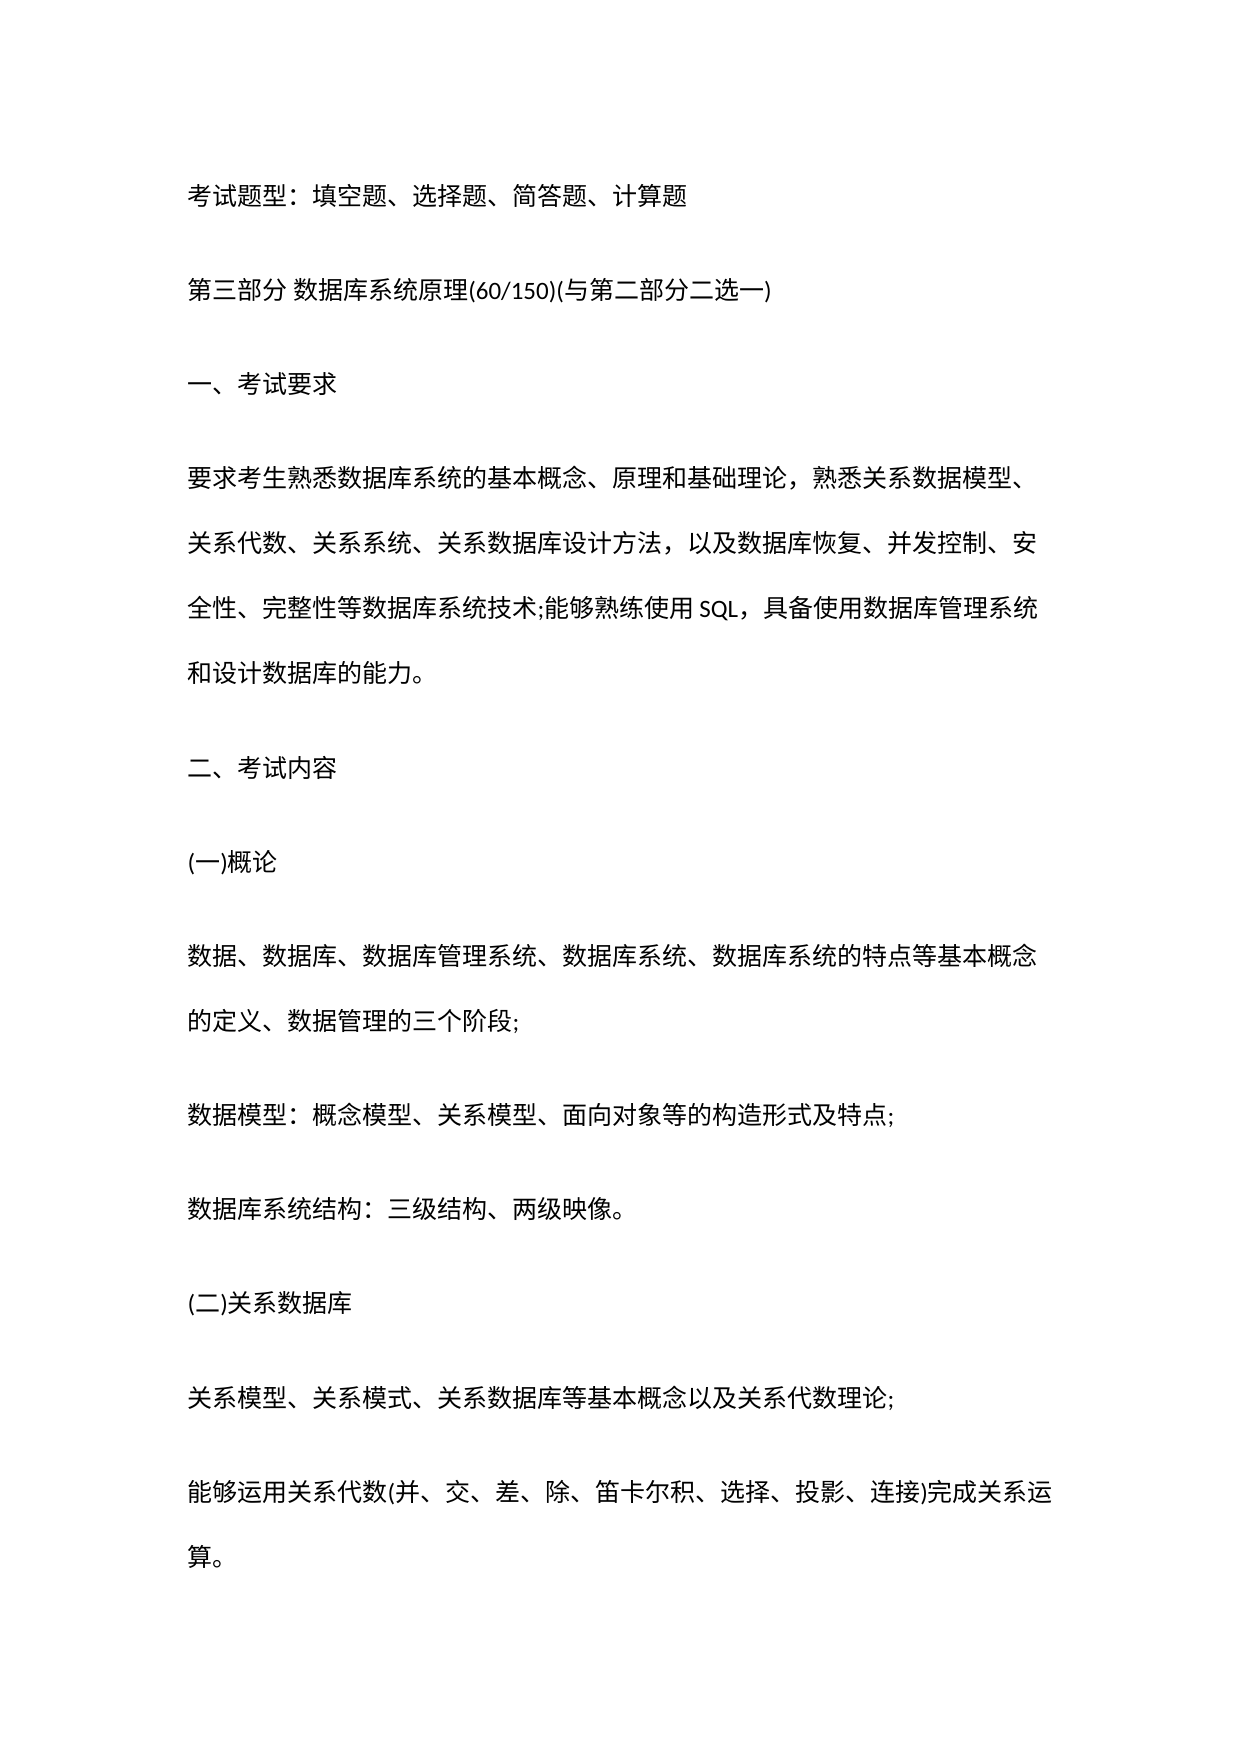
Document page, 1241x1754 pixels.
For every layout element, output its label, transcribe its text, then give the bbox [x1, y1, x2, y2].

text 要求考生熟悉数据库系统的基本概念、原理和基础理论，熟悉关系数据模型、关系代数、关系系统、关系数据库设计方法，以及数据库恢复、并发控制、安全性、完整性等数据库系统技术;能够熟练使用SQL，具备使用数据库管理系统和设计数据库的能力。 [187, 444, 1053, 704]
text 能够运用关系代数(并、交、差、除、笛卡尔积、选择、投影、连接)完成关系运算。 [187, 1458, 1053, 1588]
text 数据库系统结构：三级结构、两级映像。 [187, 1175, 1053, 1240]
text 关系模型、关系模式、关系数据库等基本概念以及关系代数理论; [187, 1364, 1053, 1429]
text 考试题型：填空题、选择题、简答题、计算题 [187, 162, 1053, 227]
text 第三部分 数据库系统原理(60/150)(与第二部分二选一) [187, 256, 1053, 321]
text (一)概论 [187, 828, 1053, 893]
text 数据、数据库、数据库管理系统、数据库系统、数据库系统的特点等基本概念的定义、数据管理的三个阶段; [187, 922, 1053, 1052]
text 数据模型：概念模型、关系模型、面向对象等的构造形式及特点; [187, 1081, 1053, 1146]
text 二、考试内容 [187, 734, 1053, 799]
text 一、考试要求 [187, 350, 1053, 415]
text (二)关系数据库 [187, 1269, 1053, 1334]
